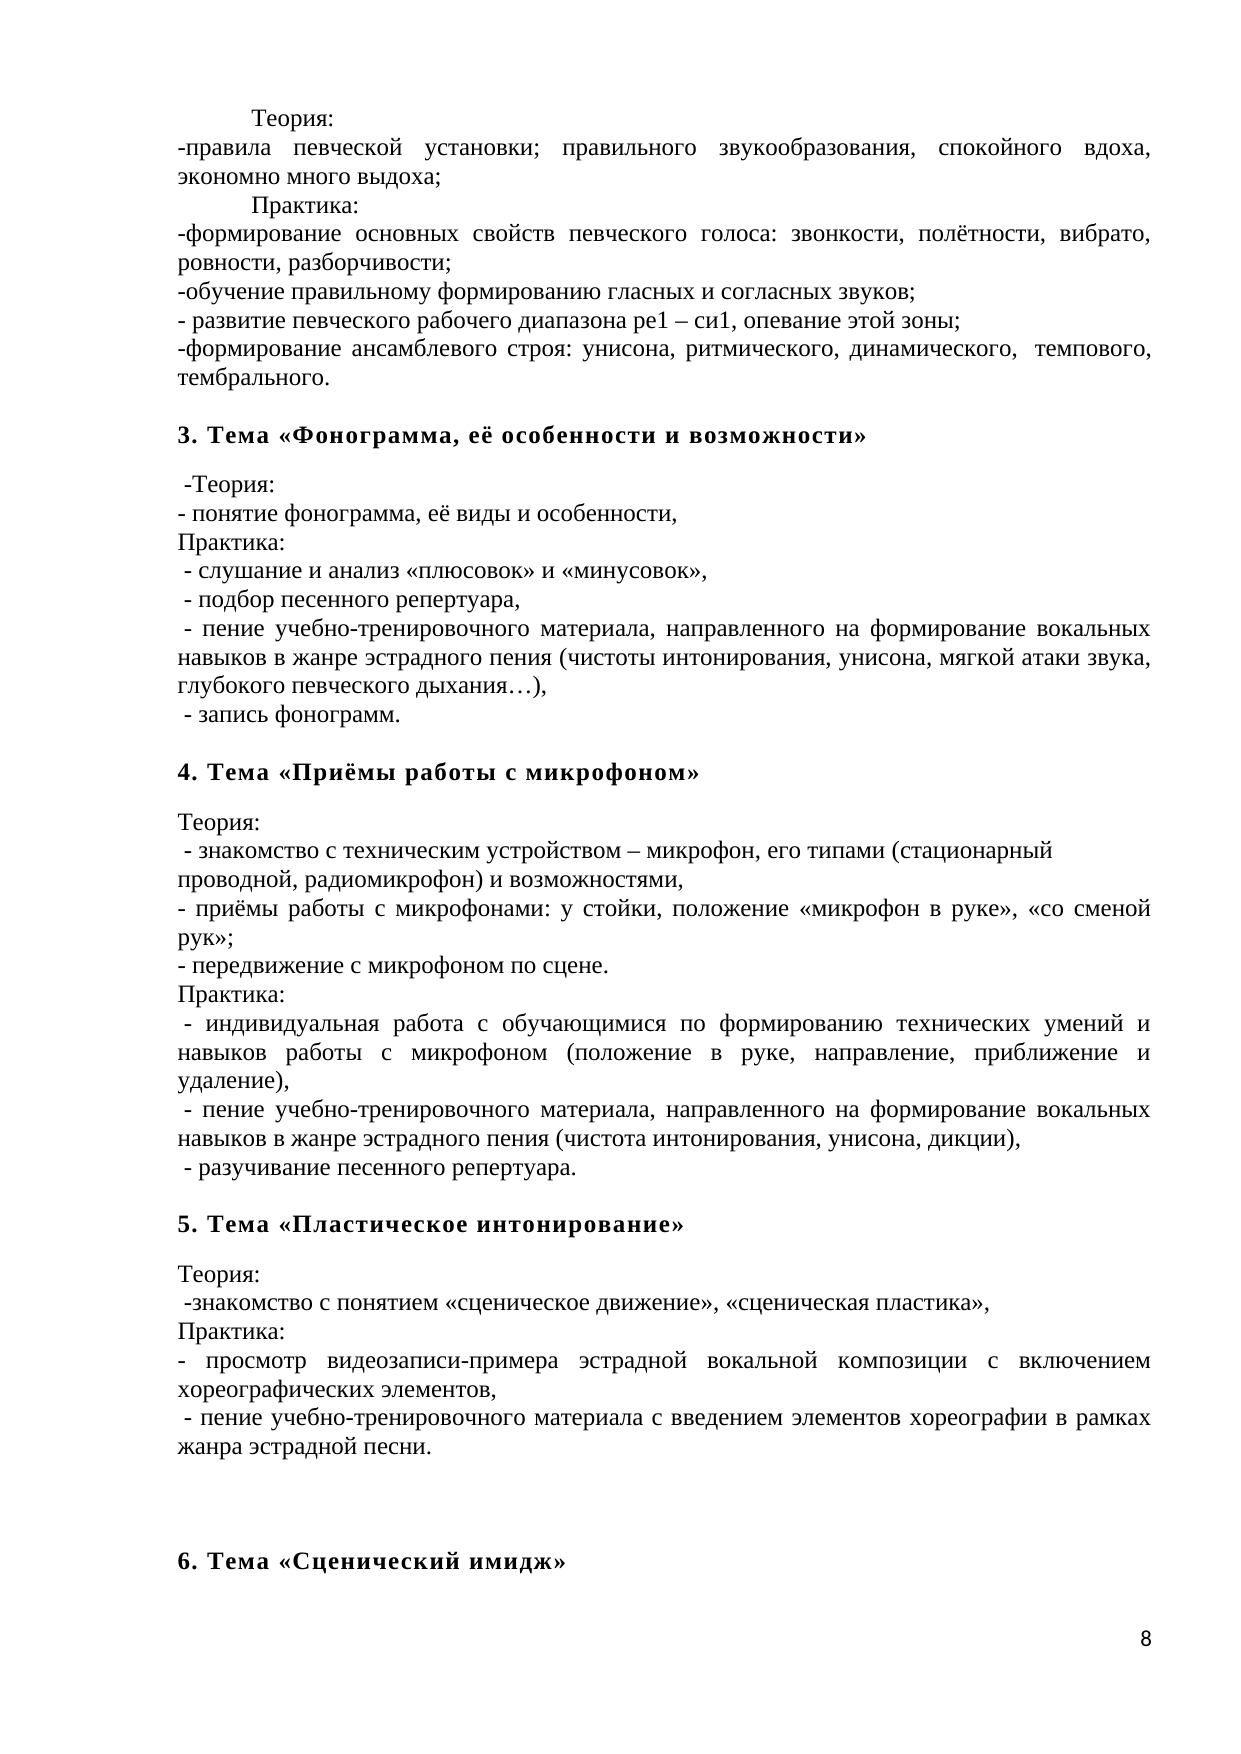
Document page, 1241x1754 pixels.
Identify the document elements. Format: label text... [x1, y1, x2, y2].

text - индивидуальная работа с обучающимися по формированию технических умений и навыков работы с микрофоном (положение в руке, направление, приближение и удаление), [177, 1008, 1152, 1094]
text Практика: [177, 1316, 1152, 1345]
text Теория: [177, 103, 1152, 132]
subtitle 3. Тема «Фонограмма, её особенности и возможности» [177, 420, 1152, 448]
text - разучивание песенного репертуара. [177, 1152, 1152, 1180]
text Практика: [177, 979, 1152, 1008]
text Практика: [177, 190, 1152, 218]
text Практика: [177, 527, 1152, 556]
text - знакомство с техническим устройством – микрофон, его типами (стационарный проводной, радиомикрофон) и возможностями, [177, 835, 1152, 893]
text - передвижение с микрофоном по сцене. [177, 950, 1152, 979]
text - пение учебно-тренировочного материала, направленного на формирование вокальных навыков в жанре эстрадного пения (чистота интонирования, унисона, дикции), [177, 1094, 1152, 1152]
subtitle 6. Тема «Сценический имидж» [177, 1546, 1152, 1575]
text -обучение правильному формированию гласных и согласных звуков; [177, 276, 1152, 305]
text - просмотр видеозаписи-примера эстрадной вокальной композиции с включением хореографических элементов, [177, 1345, 1152, 1402]
text -Теория: [177, 469, 1152, 498]
text - развитие певческого рабочего диапазона ре1 – си1, опевание этой зоны; [177, 305, 1152, 333]
text - подбор песенного репертуара, [177, 584, 1152, 613]
subtitle 4. Тема «Приёмы работы с микрофоном» [177, 757, 1152, 786]
text Теория: [177, 807, 1152, 835]
text - запись фонограмм. [177, 699, 1152, 728]
text -правила певческой установки; правильного звукообразования, спокойного вдоха, экономно много выдоха; [177, 132, 1152, 190]
text - пение учебно-тренировочного материала с введением элементов хореографии в рамках жанра эстрадной песни. [177, 1402, 1152, 1460]
subtitle 5. Тема «Пластическое интонирование» [177, 1209, 1152, 1238]
text - слушание и анализ «плюсовок» и «минусовок», [177, 556, 1152, 584]
text - понятие фонограмма, её виды и особенности, [177, 498, 1152, 527]
text Теория: [177, 1259, 1152, 1287]
text - пение учебно-тренировочного материала, направленного на формирование вокальных навыков в жанре эстрадного пения (чистоты интонирования, унисона, мягкой атаки звука, глубокого певческого дыхания…), [177, 613, 1152, 699]
text - приёмы работы с микрофонами: у стойки, положение «микрофон в руке», «со сменой рук»; [177, 893, 1152, 950]
text -знакомство с понятием «сценическое движение», «сценическая пластика», [177, 1287, 1152, 1316]
text -формирование ансамблевого строя: унисона, ритмического, динамического, темпового, тембрального. [177, 333, 1152, 391]
text -формирование основных свойств певческого голоса: звонкости, полётности, вибрато, ровности, разборчивости; [177, 218, 1152, 276]
